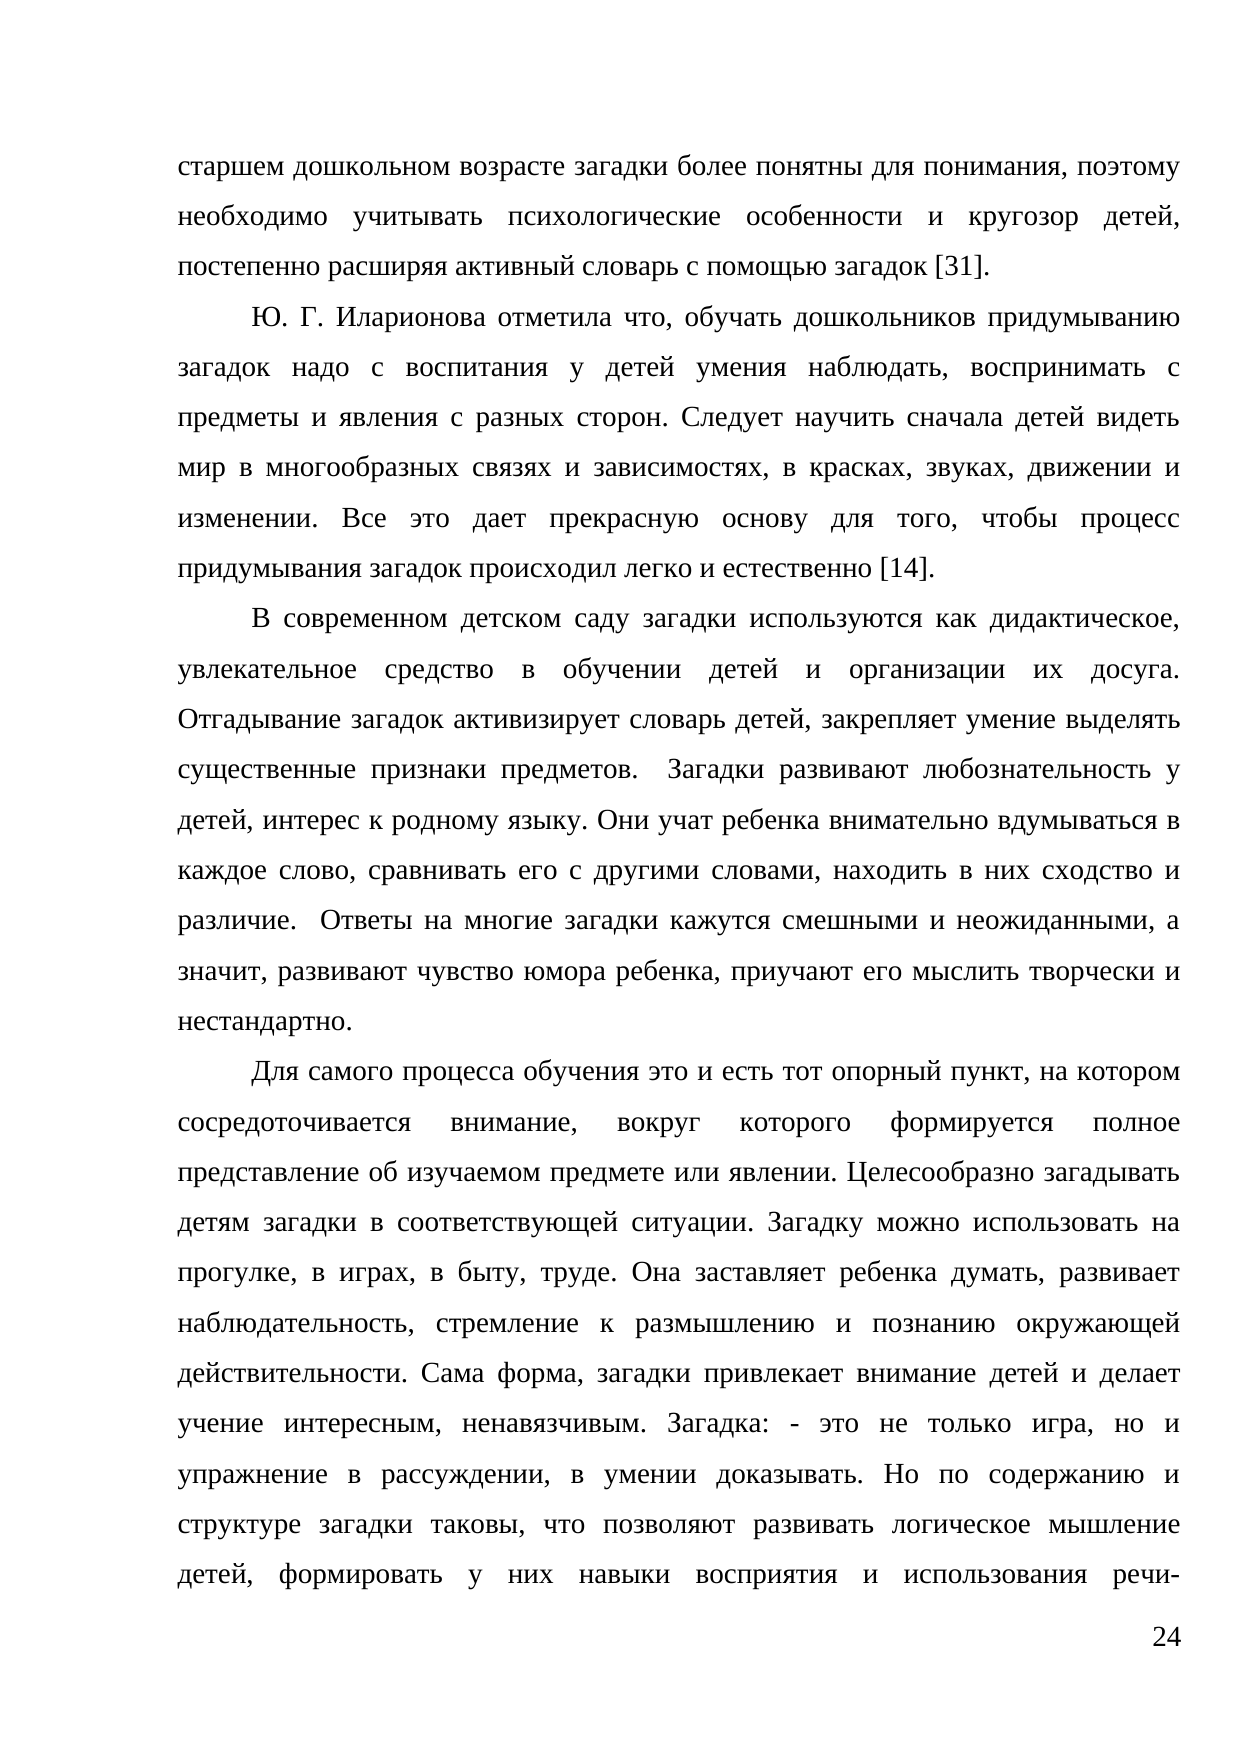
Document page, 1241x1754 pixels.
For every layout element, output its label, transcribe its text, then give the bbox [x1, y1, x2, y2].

text Ю. Г. Иларионова отметила что, обучать дошкольников придумыванию загадок надо с воспитания у детей умения наблюдать, воспринимать с предметы и явления с разных сторон. Следует научить сначала детей видеть мир в многообразных связях и зависимостях, в красках, звуках, движении и изменении. Все это дает прекрасную основу для того, чтобы процесс придумывания загадок происходил легко и естественно [14]. [177, 299, 1181, 584]
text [177, 1053, 1181, 1590]
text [177, 148, 1181, 282]
text В современном детском саду загадки используются как дидактическое, увлекательное средство в обучении детей и организации их досуга. Отгадывание загадок активизирует словарь детей, закрепляет умение выделять существенные признаки предметов. Загадки развивают любознательность у детей, интерес к родному языку. Они учат ребенка внимательно вдумываться в каждое слово, сравнивать его с другими словами, находить в них сходство и различие. Ответы на многие загадки кажутся смешными и неожиданными, а значит, развивают чувство юмора ребенка, приучают его мыслить творчески и нестандартно. [177, 601, 1181, 1037]
